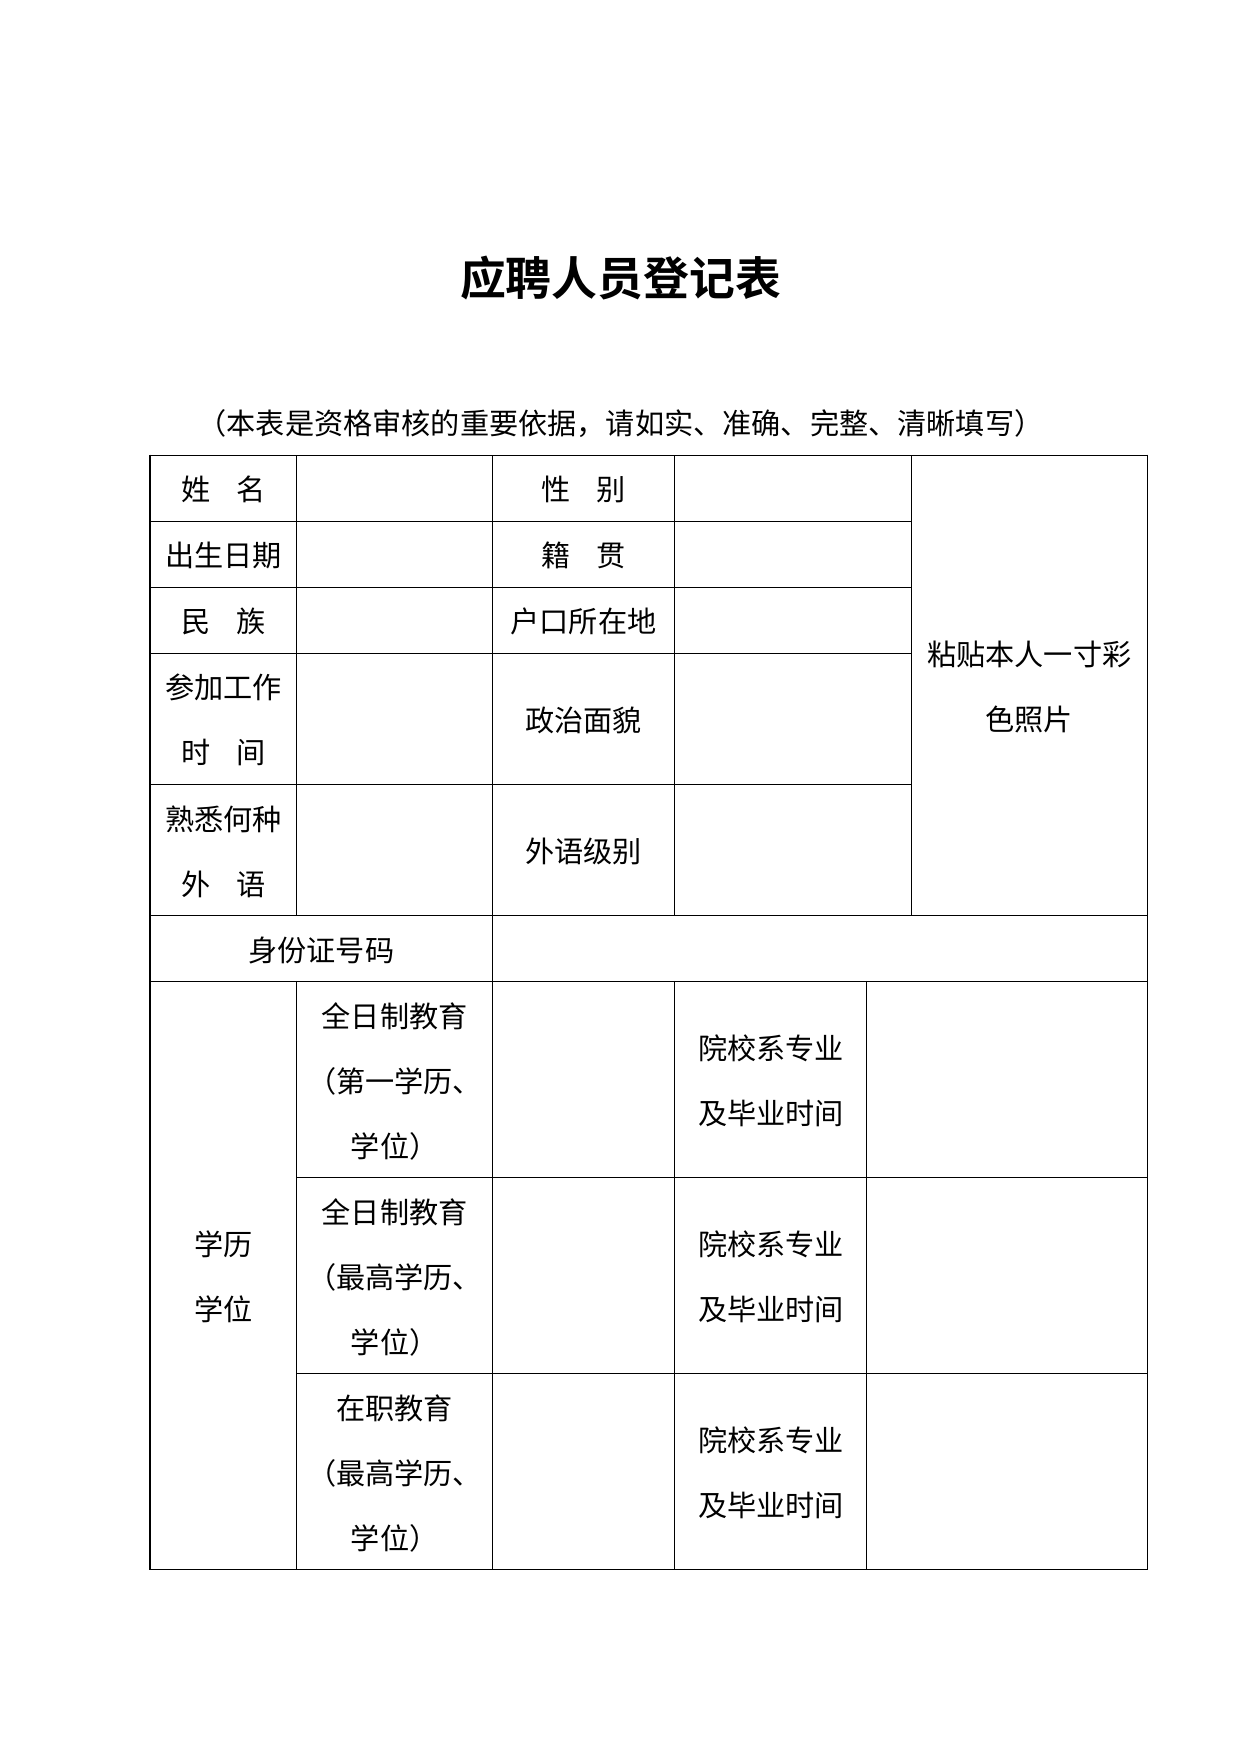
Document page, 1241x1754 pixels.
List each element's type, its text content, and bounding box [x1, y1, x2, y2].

table_cell [493, 916, 1147, 981]
table_header [297, 456, 492, 521]
table_header 粘贴本人一寸彩色照片 [912, 456, 1147, 915]
table_cell [675, 588, 911, 653]
table_cell [675, 654, 911, 784]
table_cell [297, 785, 492, 915]
table_cell [493, 1374, 674, 1569]
table_header 姓 名 [151, 456, 296, 521]
table_cell 学历 学位 [151, 982, 296, 1569]
table_cell [297, 522, 492, 587]
table_cell 外语级别 [493, 785, 674, 915]
table_cell [675, 785, 911, 915]
text （本表是资格审核的重要依据，请如实、准确、完整、清晰填写） [182, 389, 1059, 454]
table_cell 院校系专业 及毕业时间 [675, 1178, 866, 1373]
table_cell [867, 1374, 1147, 1569]
table_cell 院校系专业 及毕业时间 [675, 982, 866, 1177]
table_cell [297, 654, 492, 784]
table_cell 院校系专业 及毕业时间 [675, 1374, 866, 1569]
table_cell 出生日期 [151, 522, 296, 587]
table_header [675, 456, 911, 521]
table_cell 参加工作时 间 [151, 654, 296, 784]
table_header 性 别 [493, 456, 674, 521]
table_cell 民 族 [151, 588, 296, 653]
table_cell [493, 1178, 674, 1373]
table_cell 身份证号码 [151, 916, 492, 981]
table_cell 户口所在地 [493, 588, 674, 653]
table_cell 全日制教育 （第一学历、学位） [297, 982, 492, 1177]
table_cell 在职教育 （最高学历、学位） [297, 1374, 492, 1569]
table_cell 政治面貌 [493, 654, 674, 784]
table_cell 籍 贯 [493, 522, 674, 587]
table_cell [867, 982, 1147, 1177]
table_cell [675, 522, 911, 587]
text 应聘人员登记表 [187, 227, 1053, 324]
table_cell 全日制教育 （最高学历、学位） [297, 1178, 492, 1373]
table_cell 熟悉何种外 语 [151, 785, 296, 915]
table_cell [297, 588, 492, 653]
table_cell [493, 982, 674, 1177]
table_cell [867, 1178, 1147, 1373]
